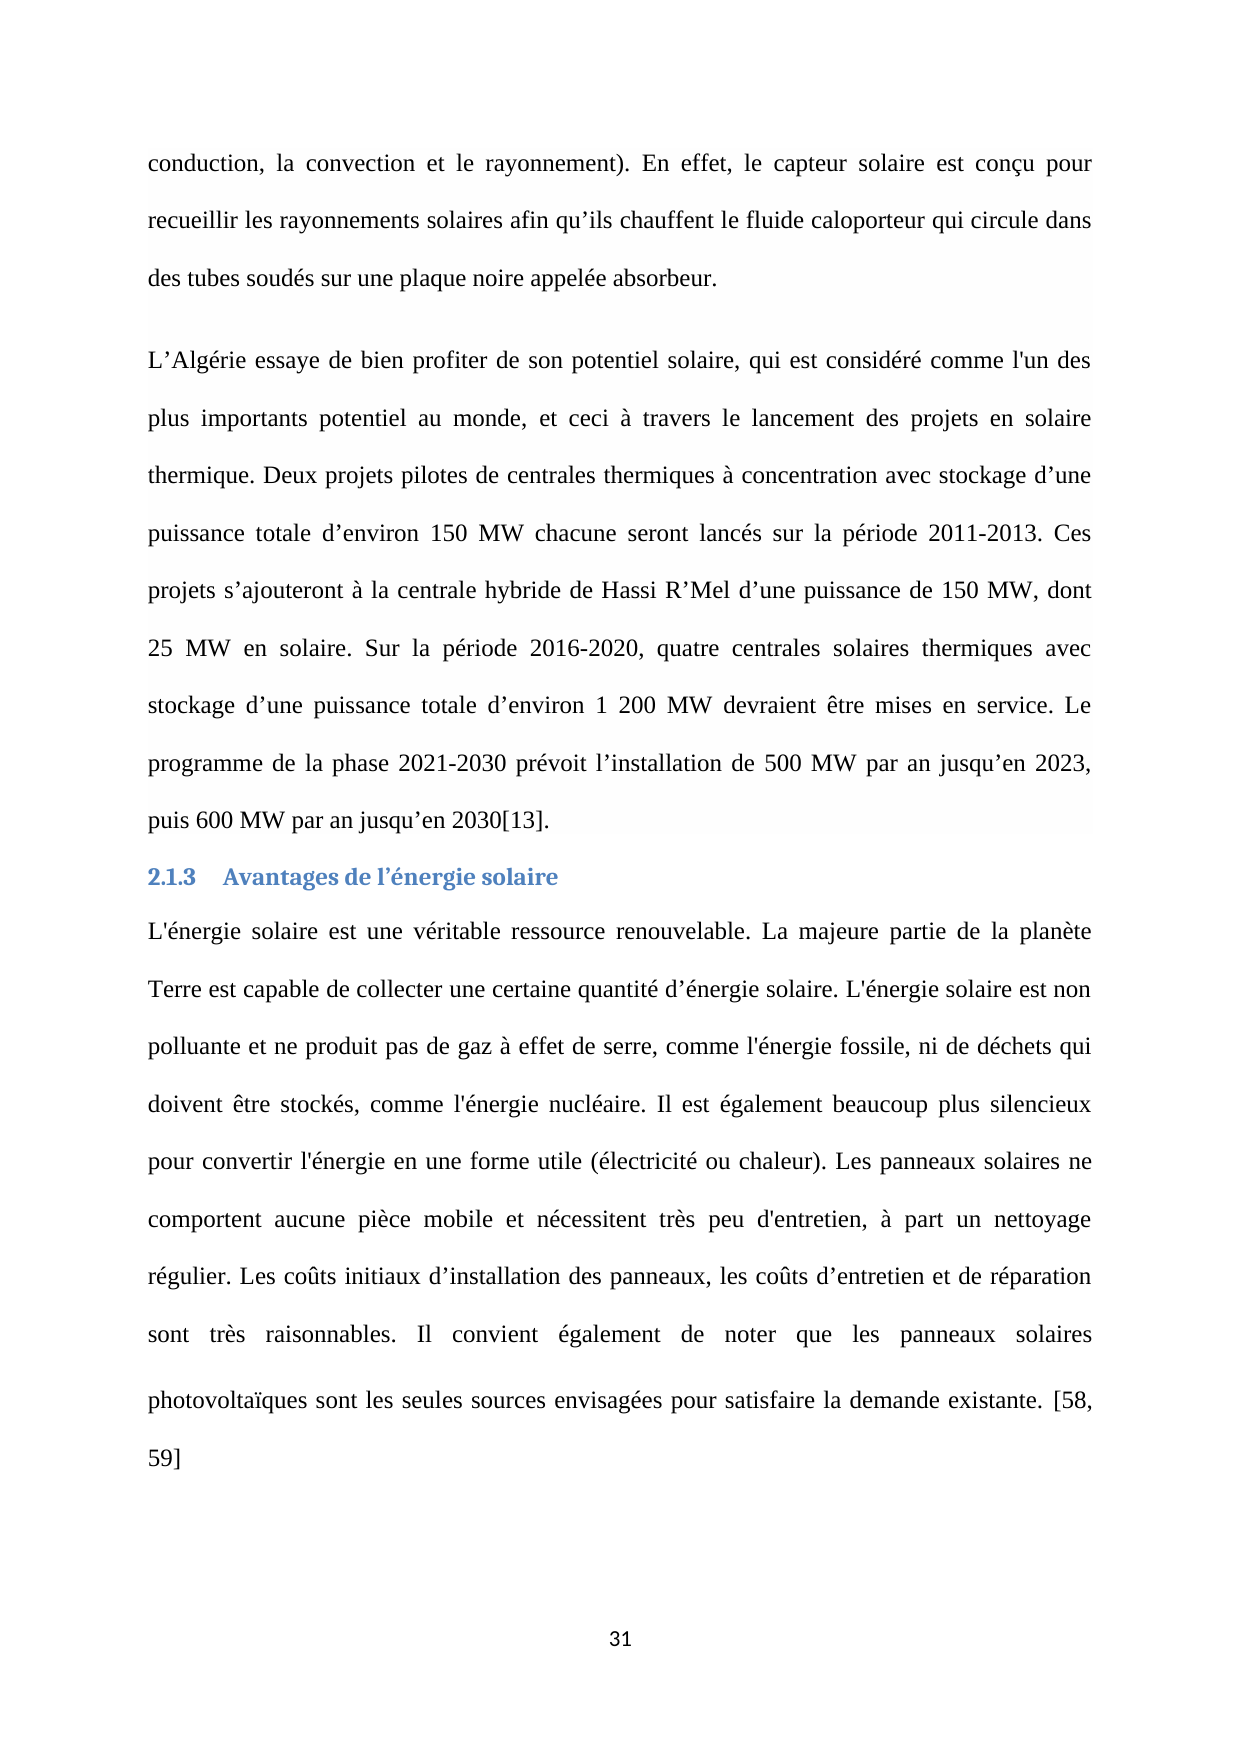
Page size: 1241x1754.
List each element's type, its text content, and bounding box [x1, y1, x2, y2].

text L’Algérie essaye de bien profiter de son potentiel solaire, qui est considéré comme l'un des plus importants potentiel au monde, et ceci à travers le lancement des projets en solaire thermique. Deux projets pilotes de centrales thermiques à concentration avec stockage d’une puissance totale d’environ 150 MW chacune seront lancés sur la période 2011-2013. Ces projets s’ajouteront à la centrale hybride de Hassi R’Mel d’une puissance de 150 MW, dont 25 MW en solaire. Sur la période 2016-2020, quatre centrales solaires thermiques avec stockage d’une puissance totale d’environ 1 200 MW devraient être mises en service. Le programme de la phase 2021-2030 prévoit l’installation de 500 MW par an jusqu’en 2023, puis 600 MW par an jusqu’en 2030[13]. [148, 345, 1093, 834]
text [148, 148, 1093, 291]
subtitle Avantages de l’énergie solaire [148, 863, 1093, 891]
text L'énergie solaire est une véritable ressource renouvelable. La majeure partie de la planète Terre est capable de collecter une certaine quantité d’énergie solaire. L'énergie solaire est non polluante et ne produit pas de gaz à effet de serre, comme l'énergie fossile, ni de déchets qui doivent être stockés, comme l'énergie nucléaire. Il est également beaucoup plus silencieux pour convertir l'énergie en une forme utile (électricité ou chaleur). Les panneaux solaires ne comportent aucune pièce mobile et nécessitent très peu d'entretien, à part un nettoyage régulier. Les coûts initiaux d’installation des panneaux, les coûts d’entretien et de réparation sont très raisonnables. Il convient également de noter que les panneaux solaires photovoltaïques sont les seules sources envisagées pour satisfaire la demande existante. [58, 59] [148, 916, 1093, 1472]
